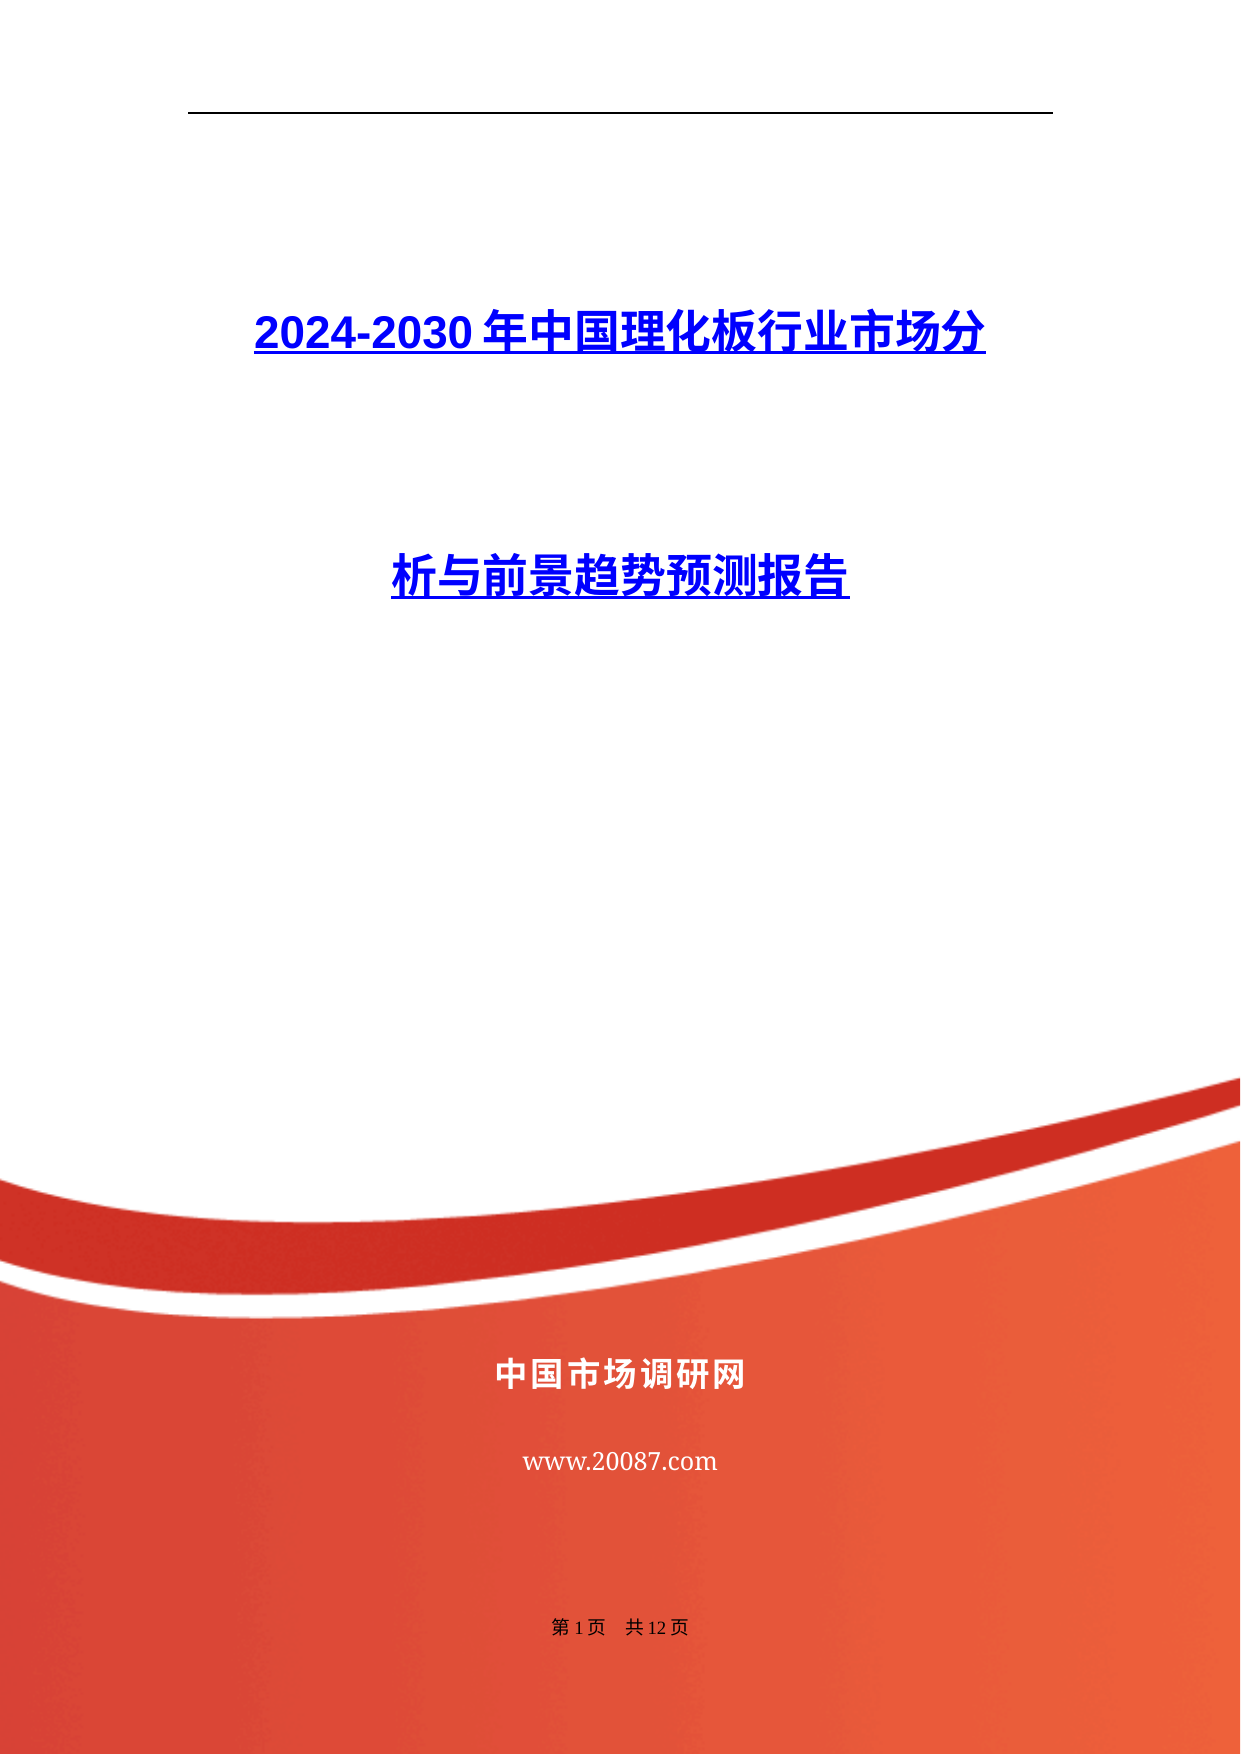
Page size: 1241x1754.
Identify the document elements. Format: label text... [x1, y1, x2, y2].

text www.20087.com [187, 1428, 1053, 1493]
table_header 2024-2030年中国理化板行业市场分析与前景趋势预测报告 [188, 207, 1053, 773]
picture [0, 1006, 1241, 1754]
subtitle 中国市场调研网 [187, 1339, 1053, 1404]
